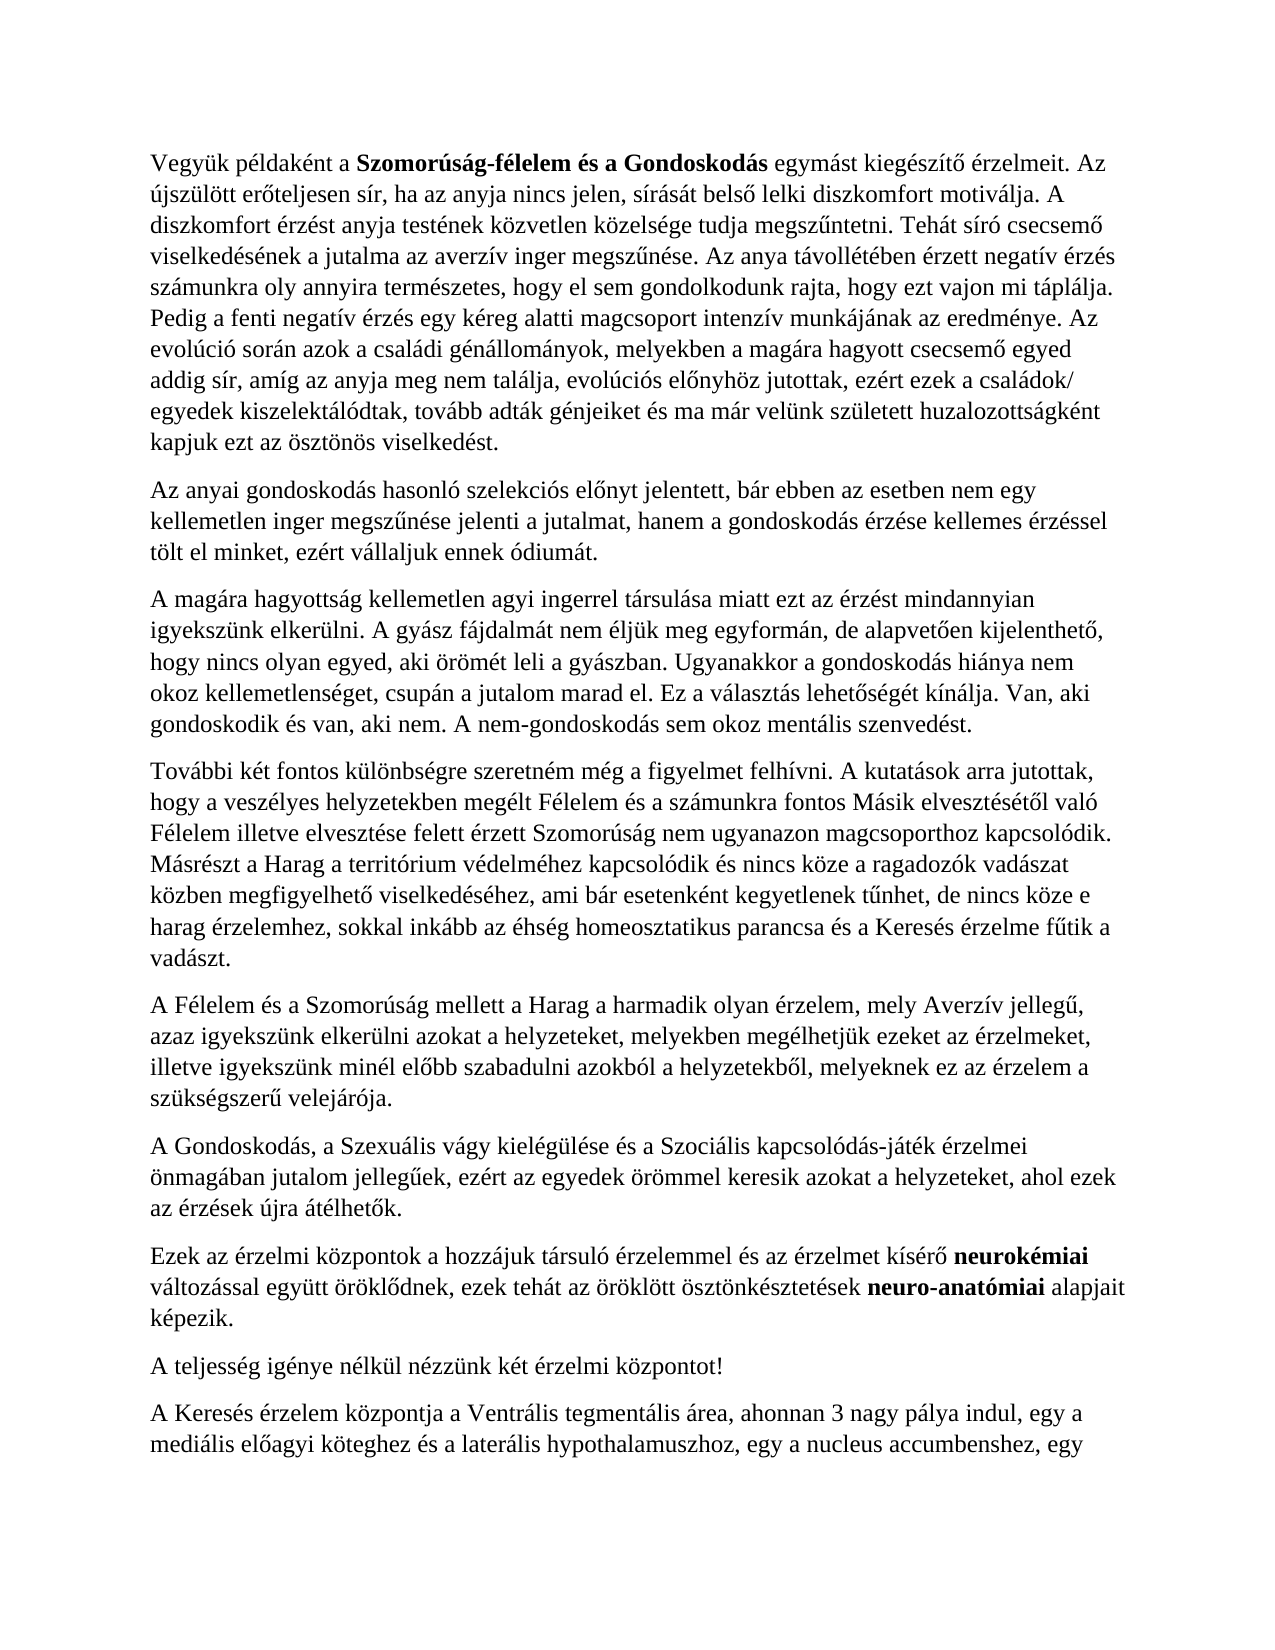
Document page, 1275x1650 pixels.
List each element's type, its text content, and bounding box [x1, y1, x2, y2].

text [150, 1398, 1125, 1458]
text Vegyük példaként a Szomorúság-félelem és a Gondoskodás egymást kiegészítő érzelmeit. Az újszülött erőteljesen sír, ha az anyja nincs jelen, sírását belső lelki diszkomfort motiválja. A diszkomfort érzést anyja testének közvetlen közelsége tudja megszűntetni. Tehát síró csecsemő viselkedésének a jutalma az averzív inger megszűnése. Az anya távollétében érzett negatív érzés számunkra oly annyira természetes, hogy el sem gondolkodunk rajta, hogy ezt vajon mi táplálja. Pedig a fenti negatív érzés egy kéreg alatti magcsoport intenzív munkájának az eredménye. Az evolúció során azok a családi génállományok, melyekben a magára hagyott csecsemő egyed addig sír, amíg az anyja meg nem találja, evolúciós előnyhöz jutottak, ezért ezek a családok/ egyedek kiszelektálódtak, tovább adták génjeiket és ma már velünk született huzalozottságként kapjuk ezt az ösztönös viselkedést. [150, 148, 1125, 456]
text A Gondoskodás, a Szexuális vágy kielégülése és a Szociális kapcsolódás-játék érzelmei önmagában jutalom jellegűek, ezért az egyedek örömmel keresik azokat a helyzeteket, ahol ezek az érzések újra átélhetők. [150, 1131, 1125, 1222]
text A teljesség igénye nélkül nézzünk két érzelmi központot! [150, 1351, 1125, 1379]
text Ezek az érzelmi központok a hozzájuk társuló érzelemmel és az érzelmet kísérő neurokémiai változással együtt öröklődnek, ezek tehát az öröklött ösztönkésztetések neuro-anatómiai alapjait képezik. [150, 1241, 1125, 1332]
text A Félelem és a Szomorúság mellett a Harag a harmadik olyan érzelem, mely Averzív jellegű, azaz igyekszünk elkerülni azokat a helyzeteket, melyekben megélhetjük ezeket az érzelmeket, illetve igyekszünk minél előbb szabadulni azokból a helyzetekből, melyeknek ez az érzelem a szükségszerű velejárója. [150, 990, 1125, 1112]
text További két fontos különbségre szeretném még a figyelmet felhívni. A kutatások arra jutottak, hogy a veszélyes helyzetekben megélt Félelem és a számunkra fontos Másik elvesztésétől való Félelem illetve elvesztése felett érzett Szomorúság nem ugyanazon magcsoporthoz kapcsolódik. Másrészt a Harag a territórium védelméhez kapcsolódik és nincs köze a ragadozók vadászat közben megfigyelhető viselkedéséhez, ami bár esetenként kegyetlenek tűnhet, de nincs köze e harag érzelemhez, sokkal inkább az éhség homeosztatikus parancsa és a Keresés érzelme fűtik a vadászt. [150, 756, 1125, 971]
text A magára hagyottság kellemetlen agyi ingerrel társulása miatt ezt az érzést mindannyian igyekszünk elkerülni. A gyász fájdalmát nem éljük meg egyformán, de alapvetően kijelenthető, hogy nincs olyan egyed, aki örömét leli a gyászban. Ugyanakkor a gondoskodás hiánya nem okoz kellemetlenséget, csupán a jutalom marad el. Ez a választás lehetőségét kínálja. Van, aki gondoskodik és van, aki nem. A nem-gondoskodás sem okoz mentális szenvedést. [150, 584, 1125, 737]
text Az anyai gondoskodás hasonló szelekciós előnyt jelentett, bár ebben az esetben nem egy kellemetlen inger megszűnése jelenti a jutalmat, hanem a gondoskodás érzése kellemes érzéssel tölt el minket, ezért vállaljuk ennek ódiumát. [150, 475, 1125, 566]
